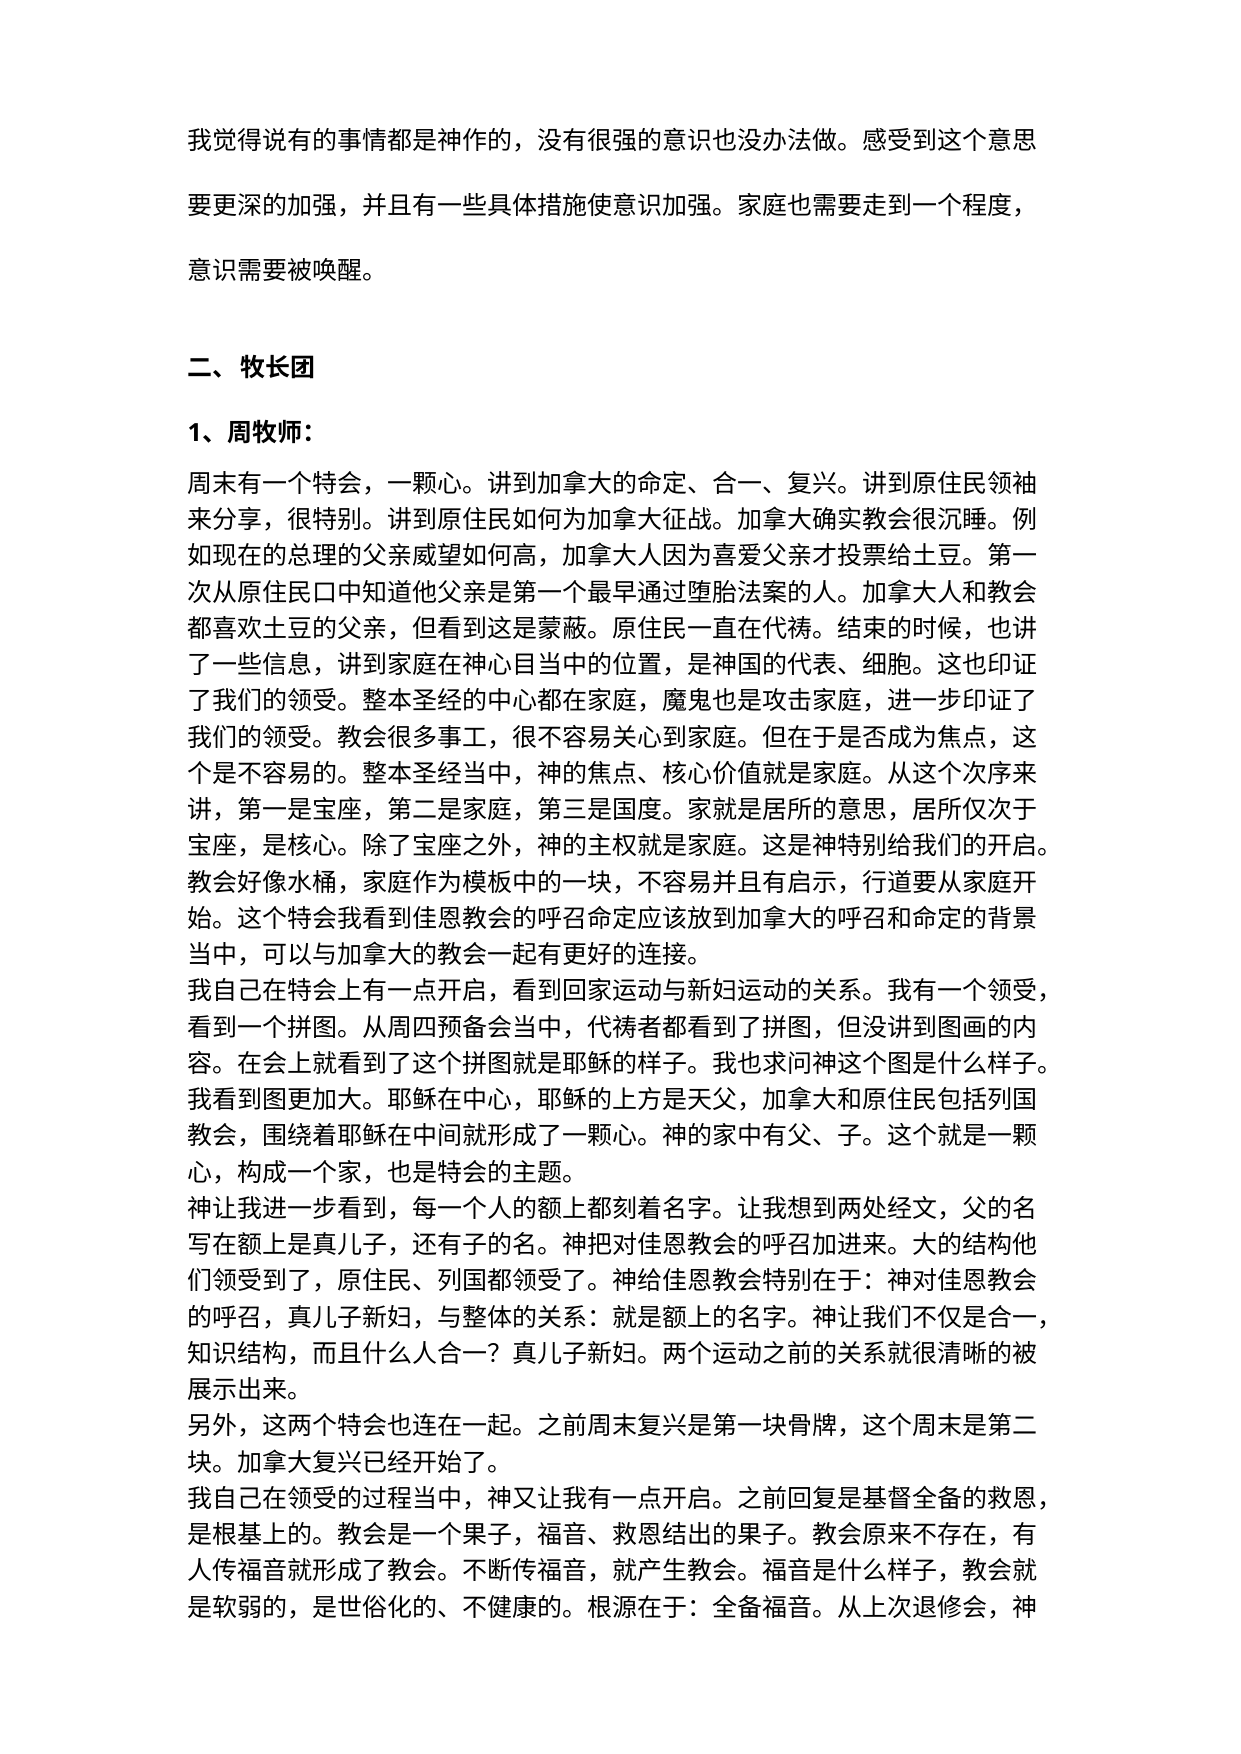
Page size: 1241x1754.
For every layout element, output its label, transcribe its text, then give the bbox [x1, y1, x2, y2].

text 另外，这两个特会也连在一起。之前周末复兴是第一块骨牌，这个周末是第二块。加拿大复兴已经开始了。 [187, 1406, 1053, 1478]
text 周末有一个特会，一颗心。讲到加拿大的命定、合一、复兴。讲到原住民领袖来分享，很特别。讲到原住民如何为加拿大征战。加拿大确实教会很沉睡。例如现在的总理的父亲威望如何高，加拿大人因为喜爱父亲才投票给土豆。第一次从原住民口中知道他父亲是第一个最早通过堕胎法案的人。加拿大人和教会都喜欢土豆的父亲，但看到这是蒙蔽。原住民一直在代祷。结束的时候，也讲了一些信息，讲到家庭在神心目当中的位置，是神国的代表、细胞。这也印证了我们的领受。整本圣经的中心都在家庭，魔鬼也是攻击家庭，进一步印证了我们的领受。教会很多事工，很不容易关心到家庭。但在于是否成为焦点，这个是不容易的。整本圣经当中，神的焦点、核心价值就是家庭。从这个次序来讲，第一是宝座，第二是家庭，第三是国度。家就是居所的意思，居所仅次于宝座，是核心。除了宝座之外，神的主权就是家庭。这是神特别给我们的开启。教会好像水桶，家庭作为模板中的一块，不容易并且有启示，行道要从家庭开始。这个特会我看到佳恩教会的呼召命定应该放到加拿大的呼召和命定的背景当中，可以与加拿大的教会一起有更好的连接。 [187, 463, 1053, 971]
list 牧长团 [187, 333, 1053, 398]
text 神让我进一步看到，每一个人的额上都刻着名字。让我想到两处经文，父的名写在额上是真儿子，还有子的名。神把对佳恩教会的呼召加进来。大的结构他们领受到了，原住民、列国都领受了。神给佳恩教会特别在于：神对佳恩教会的呼召，真儿子新妇，与整体的关系：就是额上的名字。神让我们不仅是合一，知识结构，而且什么人合一？真儿子新妇。两个运动之前的关系就很清晰的被展示出来。 [187, 1188, 1053, 1406]
text 我觉得说有的事情都是神作的，没有很强的意识也没办法做。感受到这个意思要更深的加强，并且有一些具体措施使意识加强。家庭也需要走到一个程度，意识需要被唤醒。 [187, 106, 1053, 301]
text 我自己在特会上有一点开启，看到回家运动与新妇运动的关系。我有一个领受，看到一个拼图。从周四预备会当中，代祷者都看到了拼图，但没讲到图画的内容。在会上就看到了这个拼图就是耶稣的样子。我也求问神这个图是什么样子。我看到图更加大。耶稣在中心，耶稣的上方是天父，加拿大和原住民包括列国教会，围绕着耶稣在中间就形成了一颗心。神的家中有父、子。这个就是一颗心，构成一个家，也是特会的主题。 [187, 971, 1053, 1188]
text 1、周牧师： [187, 398, 1053, 463]
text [187, 1478, 1053, 1623]
